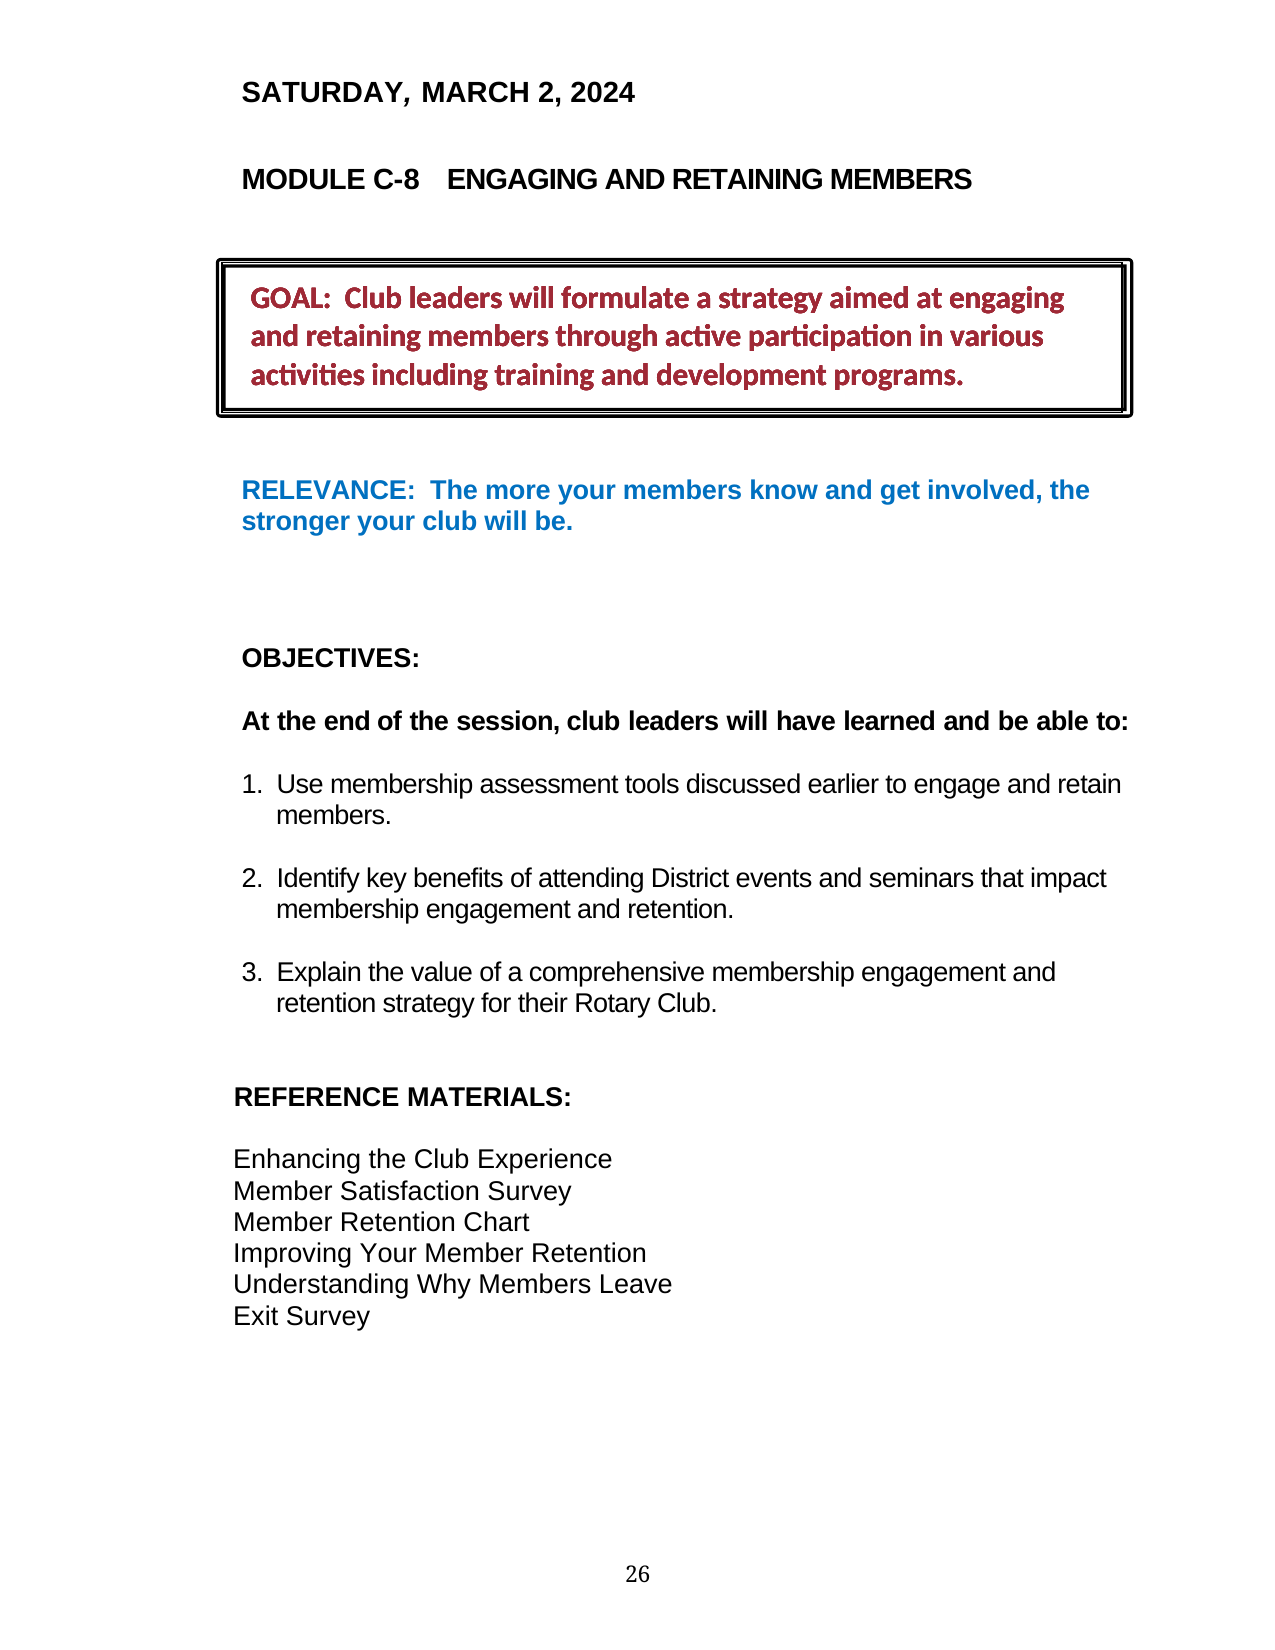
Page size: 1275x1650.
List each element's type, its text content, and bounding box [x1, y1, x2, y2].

text 3. Explain the value of a comprehensive membership engagement and retention strategy for their Rotary Club. [241, 956, 1275, 1018]
text 2. Identify key benefits of attending District events and seminars that impact membership engagement and retention. [241, 862, 1275, 955]
text SATURDAY, MARCH 2, 2024 [241, 75, 1275, 108]
text At the end of the session, club leaders will have learned and be able to: 1. Use membership assessment tools discussed earlier to engage and retain members. [241, 705, 1275, 862]
text RELEVANCE: The more your members know and get involved, the stronger your club will be. [241, 474, 1275, 536]
text MODULE C-8 ENGAGING AND RETAINING MEMBERS [241, 162, 1275, 196]
text OBJECTIVES: [241, 642, 1275, 673]
text REFERENCE MATERIALS: Enhancing the Club Experience Member Satisfaction Survey Member Retention Chart Improving Your Member Retention Understanding Why Members Leave Exit Survey [0, 1081, 1275, 1331]
